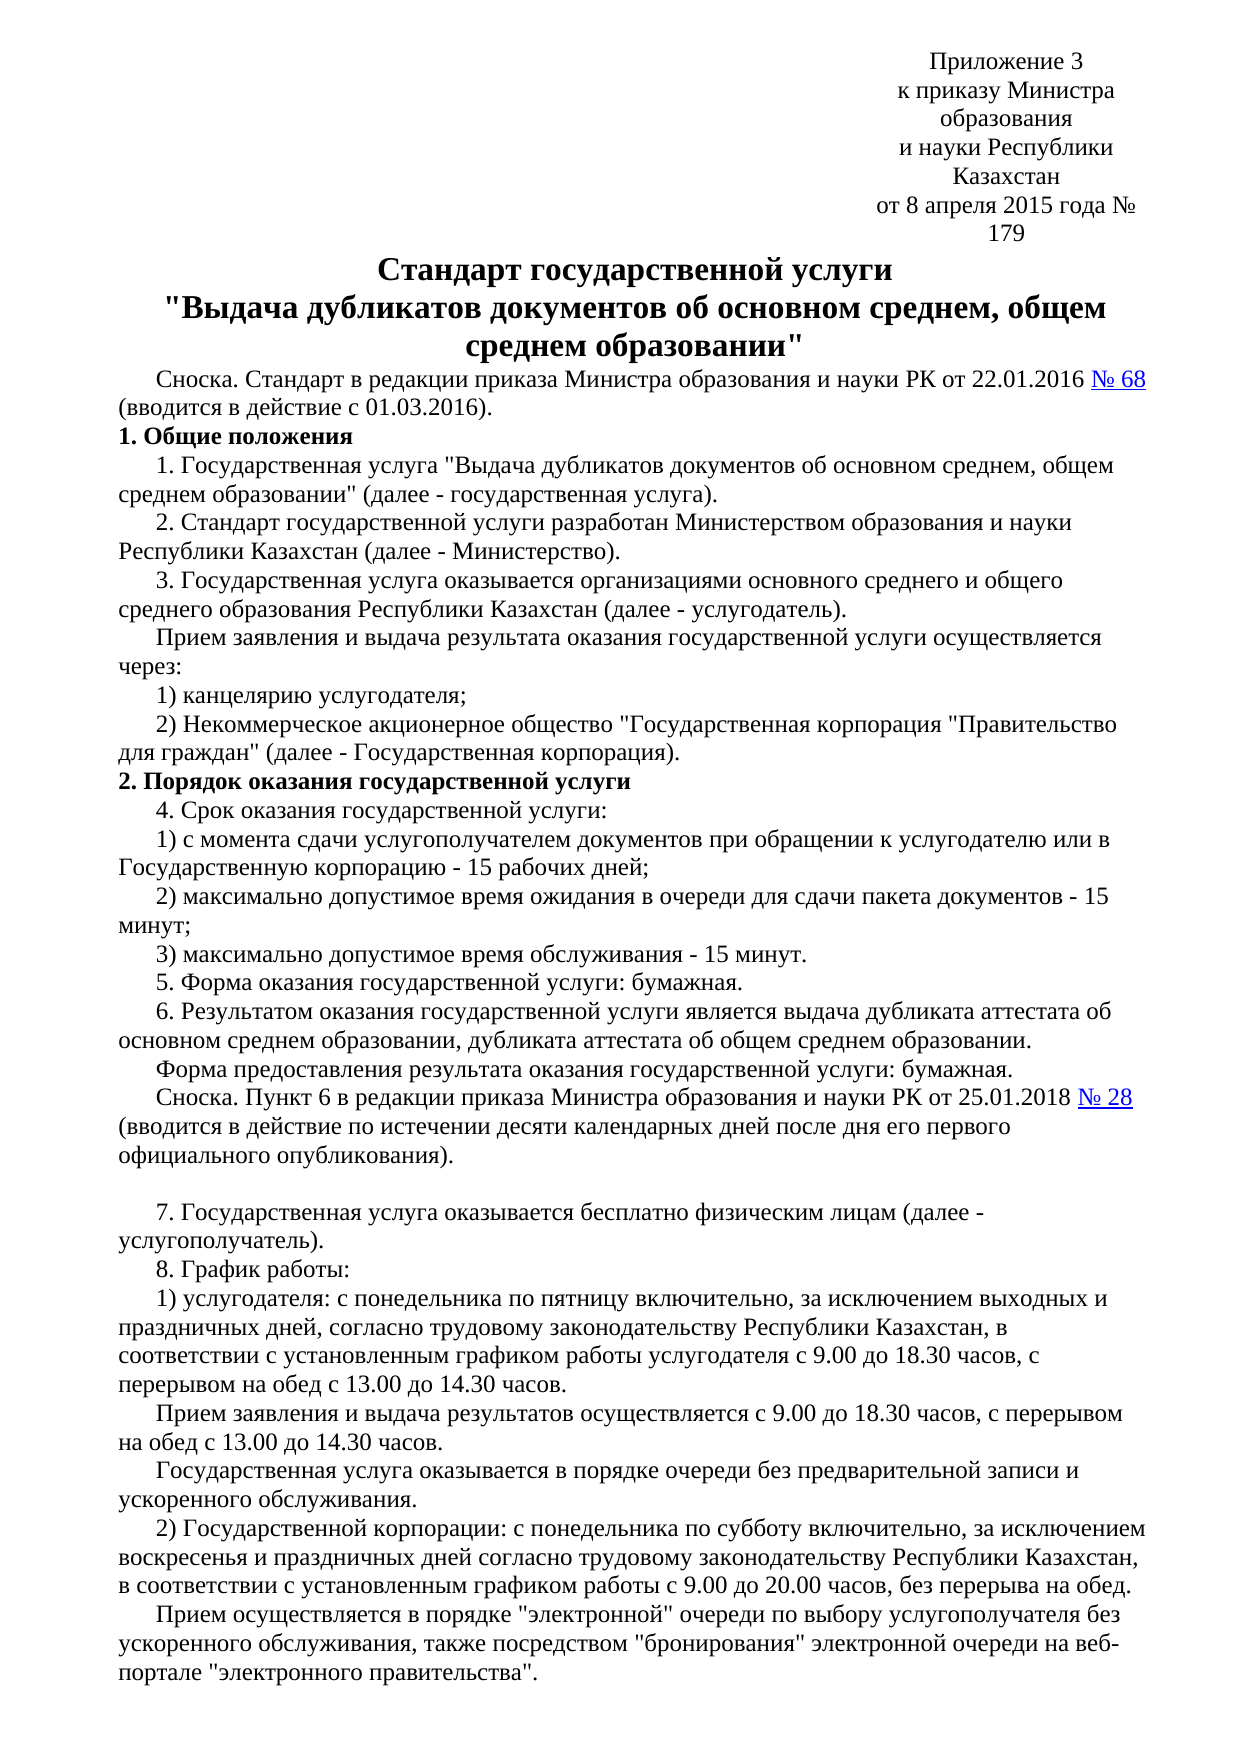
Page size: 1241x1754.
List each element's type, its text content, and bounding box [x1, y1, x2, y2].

text 4. Срок оказания государственной услуги: [118, 795, 1152, 824]
text 1. Государственная услуга "Выдача дубликатов документов об основном среднем, общем среднем образовании" (далее - государственная услуга). [118, 450, 1152, 507]
text 7. Государственная услуга оказывается бесплатно физическим лицам (далее - услугополучатель). [118, 1197, 1152, 1254]
text 1) с момента сдачи услугополучателем документов при обращении к услугодателю или в Государственную корпорацию - 15 рабочих дней; [118, 824, 1152, 881]
text 2. Порядок оказания государственной услуги [118, 766, 1152, 795]
text Прием заявления и выдача результата оказания государственной услуги осуществляется через: [118, 622, 1152, 680]
text Сноска. Стандарт в редакции приказа Министра образования и науки РК от 22.01.2016 № 68 (вводится в действие c 01.03.2016). [118, 364, 1152, 421]
text 1. Общие положения [118, 421, 1152, 450]
text Форма предоставления результата оказания государственной услуги: бумажная. [118, 1054, 1152, 1082]
table_header Приложение 3 к приказу Министра образования и науки Республики Казахстан от 8 апреля 2015 года № 179 [860, 44, 1152, 249]
text 2. Стандарт государственной услуги разработан Министерством образования и науки Республики Казахстан (далее - Министерство). [118, 507, 1152, 565]
text 2) Государственной корпорации: с понедельника по субботу включительно, за исключением воскресенья и праздничных дней согласно трудовому законодательству Республики Казахстан, в соответствии с установленным графиком работы с 9.00 до 20.00 часов, без перерыва на обед. [118, 1513, 1152, 1599]
text 8. График работы: [118, 1254, 1152, 1283]
text 5. Форма оказания государственной услуги: бумажная. [118, 967, 1152, 996]
text 2) Некоммерческое акционерное общество "Государственная корпорация "Правительство для граждан" (далее - Государственная корпорация). [118, 709, 1152, 766]
text 1) услугодателя: с понедельника по пятницу включительно, за исключением выходных и праздничных дней, согласно трудовому законодательству Республики Казахстан, в соответствии c установленным графиком работы услугодателя с 9.00 до 18.30 часов, с перерывом на обед с 13.00 до 14.30 часов. [118, 1283, 1152, 1398]
text 6. Результатом оказания государственной услуги является выдача дубликата аттестата об основном среднем образовании, дубликата аттестата об общем среднем образовании. [118, 996, 1152, 1054]
text 1) канцелярию услугодателя; [118, 680, 1152, 709]
text 2) максимально допустимое время ожидания в очереди для сдачи пакета документов - 15 минут; [118, 881, 1152, 939]
text 3. Государственная услуга оказывается организациями основного среднего и общего среднего образования Республики Казахстан (далее - услугодатель). [118, 565, 1152, 622]
text Стандарт государственной услуги "Выдача дубликатов документов об основном среднем, общем среднем образовании" [118, 249, 1152, 364]
text Прием осуществляется в порядке "электронной" очереди по выбору услугополучателя без ускоренного обслуживания, также посредством "бронирования" электронной очереди на веб-портале "электронного правительства". [118, 1599, 1152, 1686]
text 3) максимально допустимое время обслуживания - 15 минут. [118, 939, 1152, 967]
text Сноска. Пункт 6 в редакции приказа Министра образования и науки РК от 25.01.2018 № 28 (вводится в действие по истечении десяти календарных дней после дня его первого официального опубликования). [118, 1082, 1152, 1197]
text Прием заявления и выдача результатов осуществляется с 9.00 до 18.30 часов, с перерывом на обед с 13.00 до 14.30 часов. [118, 1398, 1152, 1456]
text Государственная услуга оказывается в порядке очереди без предварительной записи и ускоренного обслуживания. [118, 1456, 1152, 1513]
